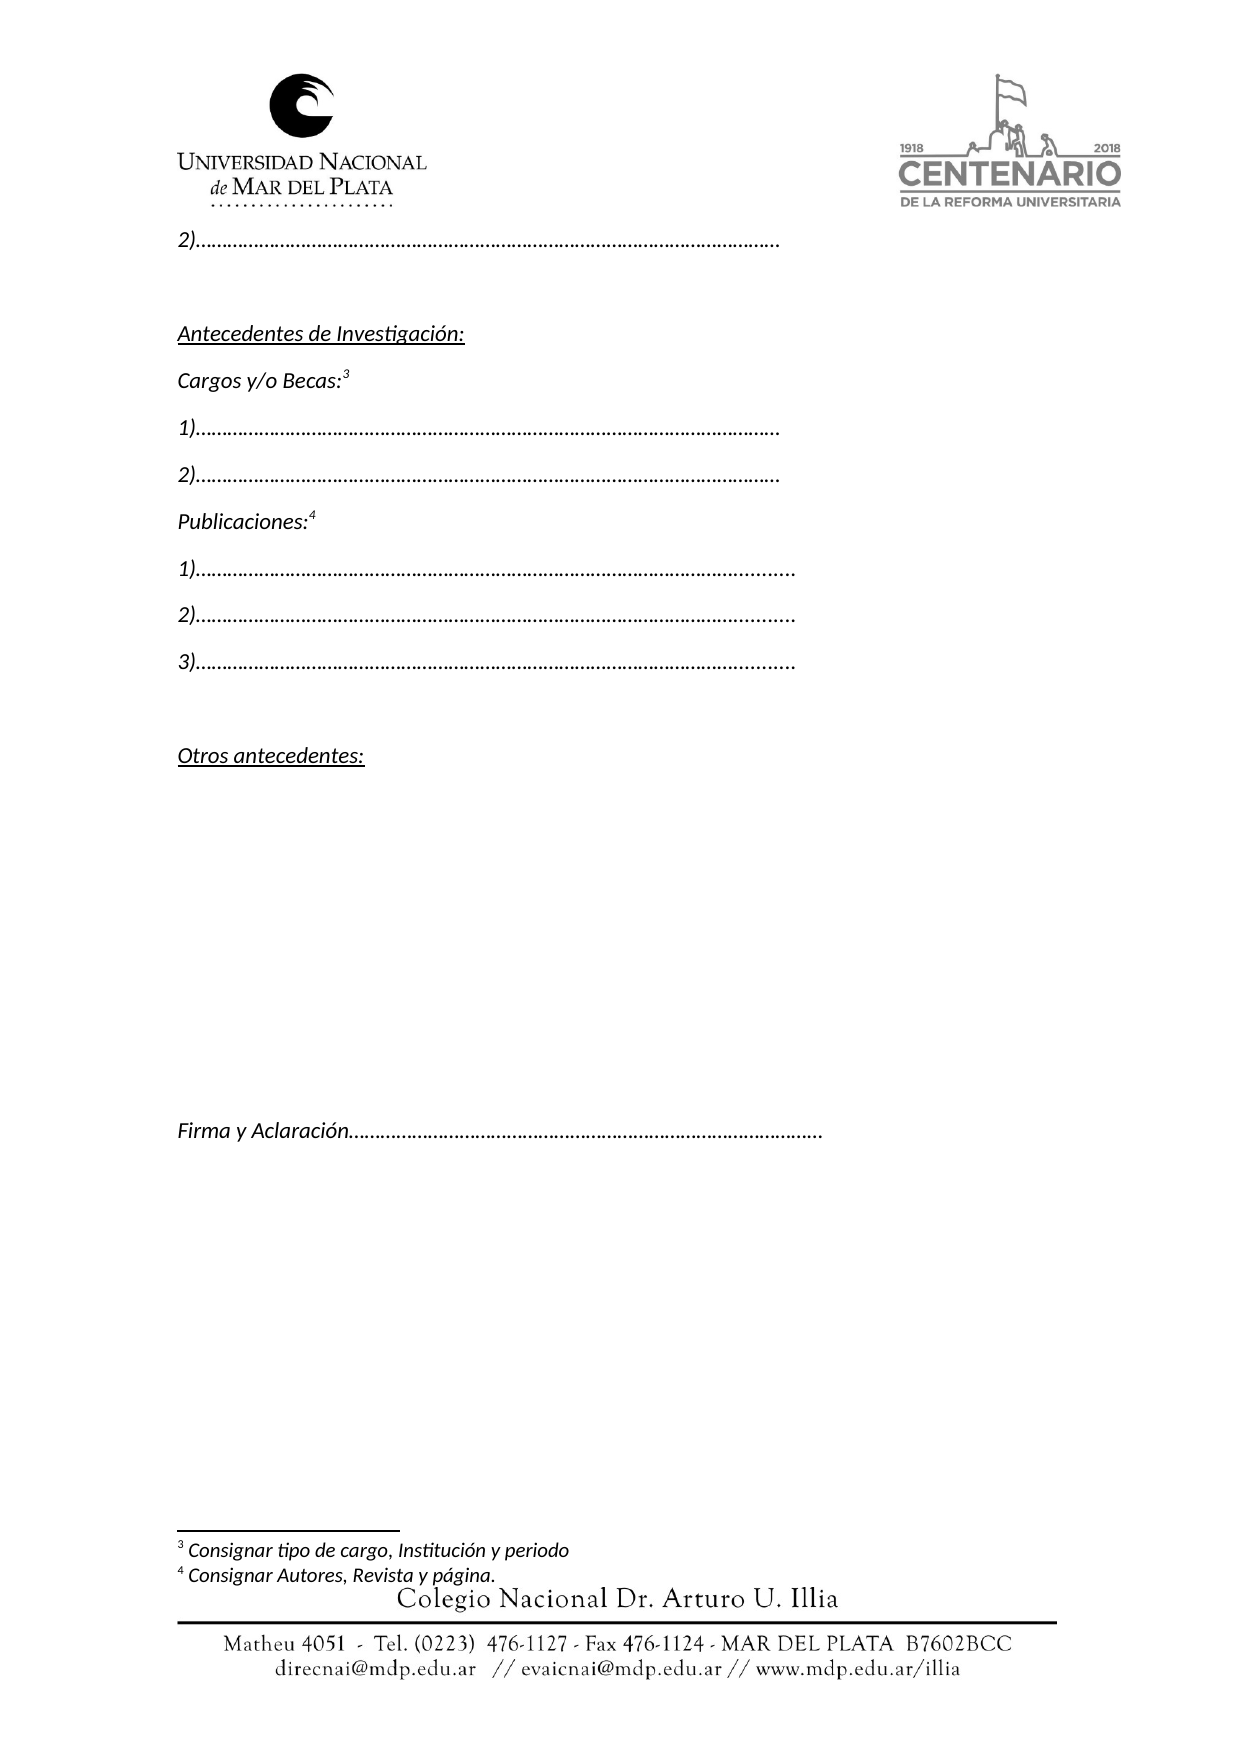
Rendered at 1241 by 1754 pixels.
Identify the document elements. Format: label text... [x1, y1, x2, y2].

text 2)………………………………………………………………………………………………… [177, 460, 1063, 488]
text 1)………………………………………………………………………………………………… [177, 413, 1063, 441]
picture [177, 73, 1121, 207]
text 2)…………………………………………………………………………………………........... [177, 601, 1063, 628]
text Otros antecedentes: [177, 741, 1063, 769]
text 2)………………………………………………………………………………………………… [177, 226, 1063, 253]
picture [177, 1587, 1057, 1680]
text Cargos y/o Becas: [177, 366, 1063, 394]
text Firma y Aclaración……………………………………………………………………………… [177, 1116, 1063, 1144]
text 1)…………………………………………………………………………………………........... [177, 554, 1063, 582]
text Publicaciones: [177, 507, 1063, 535]
text 3)…………………………………………………………………………………………........... [177, 647, 1063, 675]
text Antecedentes de Investigación: [177, 319, 1063, 347]
